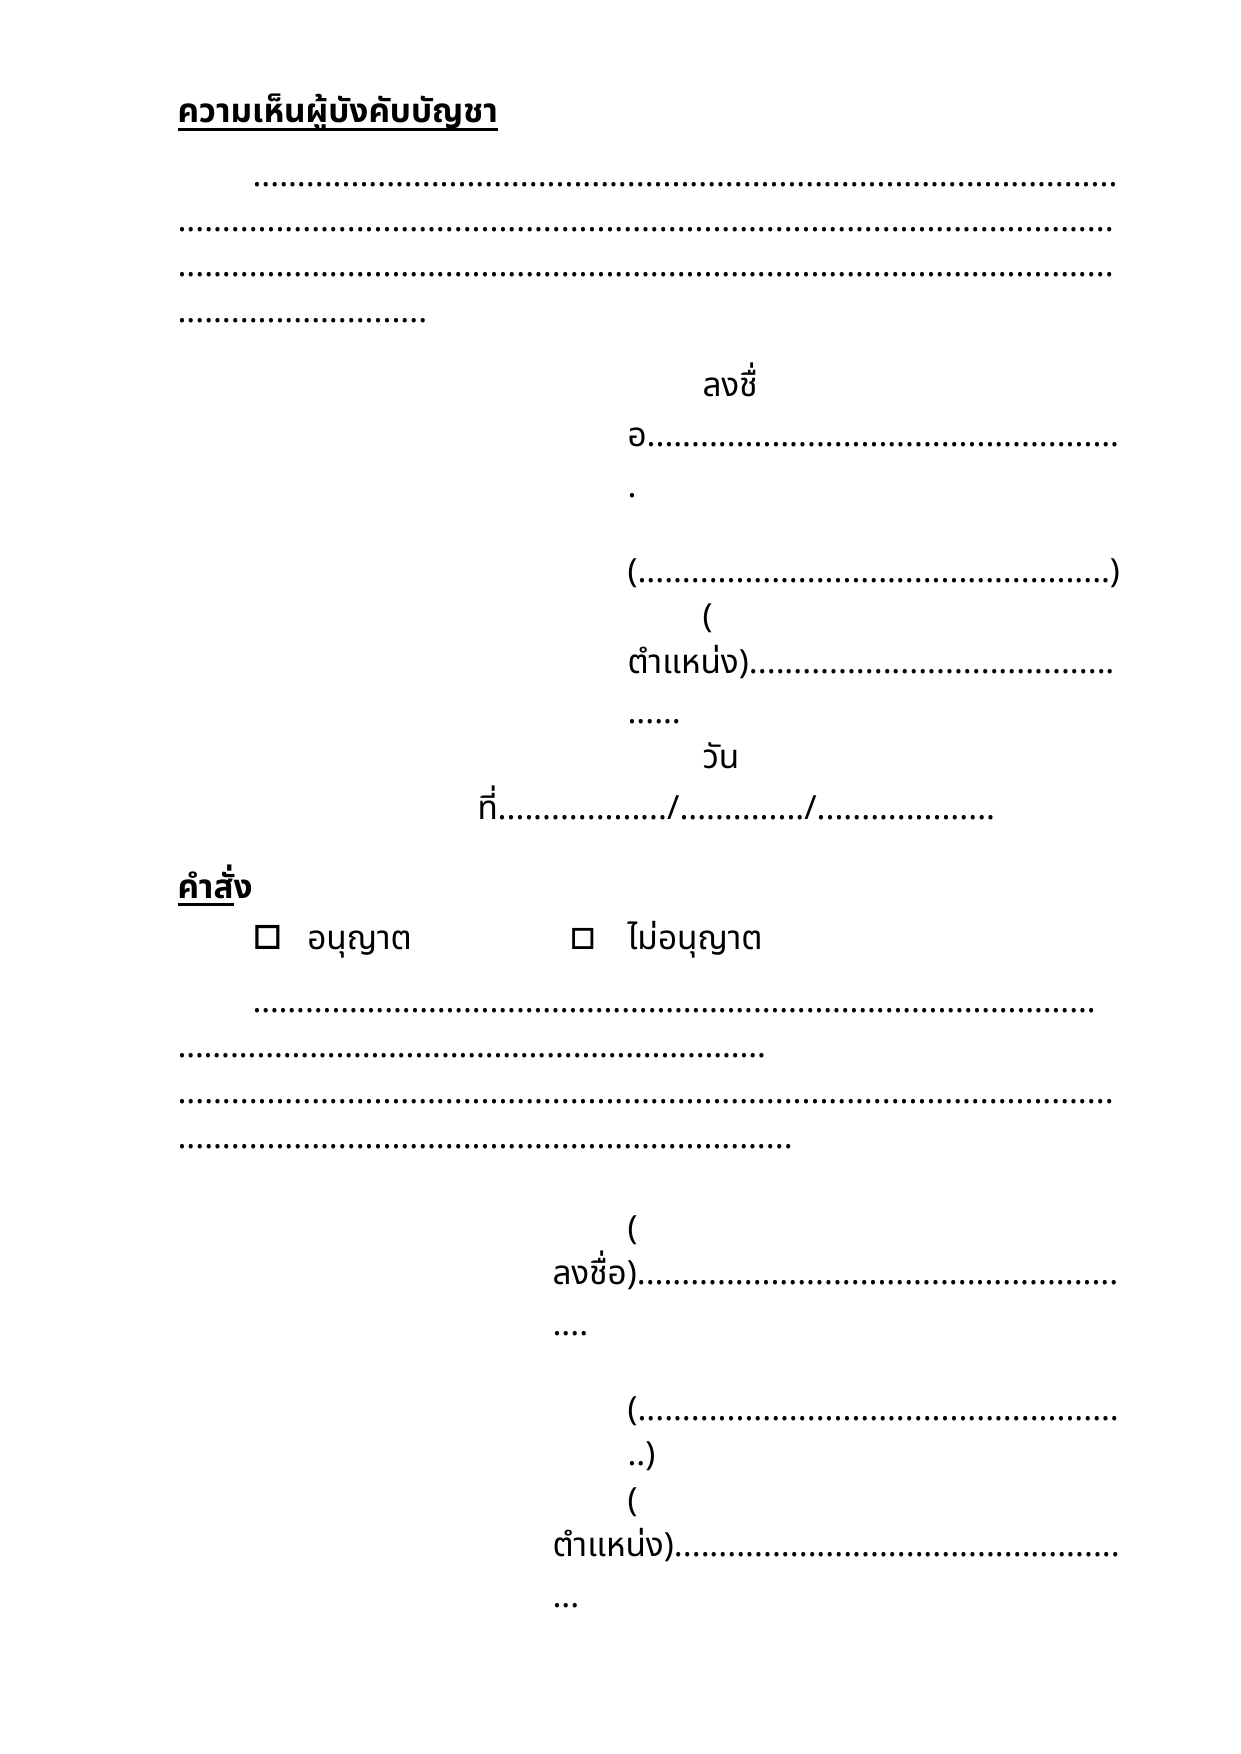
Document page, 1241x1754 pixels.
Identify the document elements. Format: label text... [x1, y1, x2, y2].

text .............................................................................................................................................................................. [177, 1067, 1122, 1158]
text (ตำแหน่ง)............................................... [627, 592, 1122, 733]
text ลงชื่อ...................................................... [627, 361, 1122, 507]
text ความเห็นผู้บังคับบัญชา [177, 87, 1122, 138]
text วันที่.................../............../.................... [477, 733, 1122, 834]
text (ตำแหน่ง)..................................................... [552, 1476, 1122, 1617]
text (.....................................................) [627, 507, 1122, 592]
text คำสั่ง [177, 863, 1122, 913]
text (ลงชื่อ).......................................................... [552, 1204, 1122, 1345]
text …………………………………………………………………………………………………………………………………….………… [177, 977, 1122, 1067]
text ............................................................................................................................................................................................................................................................................................................................................... [177, 150, 1122, 332]
text (........................................................) [627, 1345, 1122, 1476]
list อนุญาต ไม่อนุญาต [252, 913, 1122, 964]
